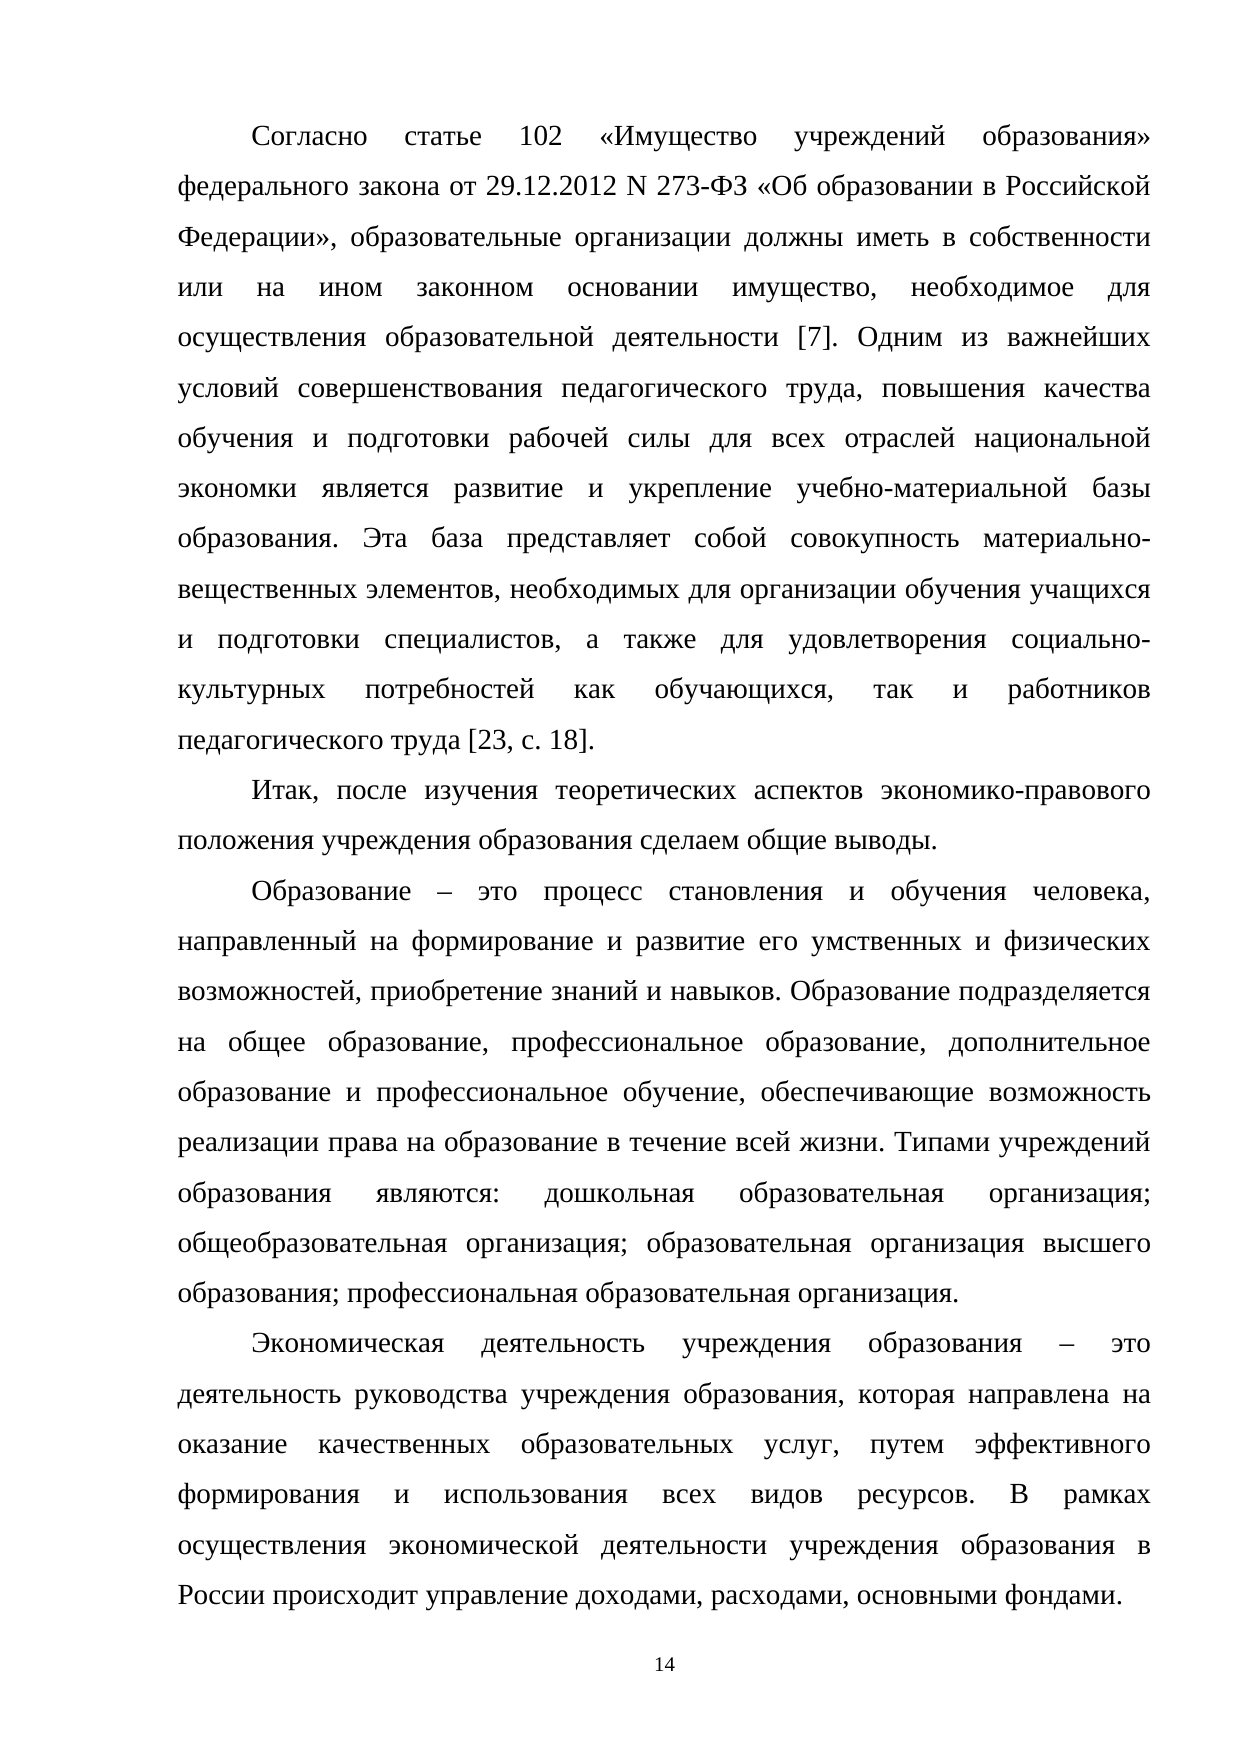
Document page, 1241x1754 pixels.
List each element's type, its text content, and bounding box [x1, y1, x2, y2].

text Итак, после изучения теоретических аспектов экономико-правового положения учреждения образования сделаем общие выводы. [177, 772, 1152, 856]
text Образование – это процесс становления и обучения человека, направленный на формирование и развитие его умственных и физических возможностей, приобретение знаний и навыков. Образование подразделяется на общее образование, профессиональное образование, дополнительное образование и профессиональное обучение, обеспечивающие возможность реализации права на образование в течение всей жизни. Типами учреждений образования являются: дошкольная образовательная организация; общеобразовательная организация; образовательная организация высшего образования; профессиональная образовательная организация. [177, 873, 1152, 1309]
text Согласно статье 102 «Имущество учреждений образования» федерального закона от 29.12.2012 N 273-ФЗ «Об образовании в Российской Федерации», образовательные организации должны иметь в собственности или на ином законном основании имущество, необходимое для осуществления образовательной деятельности [7]. Одним из важнейших условий совершенствования педагогического труда, повышения качества обучения и подготовки рабочей силы для всех отраслей национальной экономки является развитие и укрепление учебно-материальной базы образования. Эта база представляет собой совокупность материально-вещественных элементов, необходимых для организации обучения учащихся и подготовки специалистов, а также для удовлетворения социально-культурных потребностей как обучающихся, так и работников педагогического труда [23, с. 18]. [177, 118, 1152, 755]
text Экономическая деятельность учреждения образования – это деятельность руководства учреждения образования, которая направлена на оказание качественных образовательных услуг, путем эффективного формирования и использования всех видов ресурсов. В рамках осуществления экономической деятельности учреждения образования в России происходит управление доходами, расходами, основными фондами. [177, 1326, 1152, 1611]
